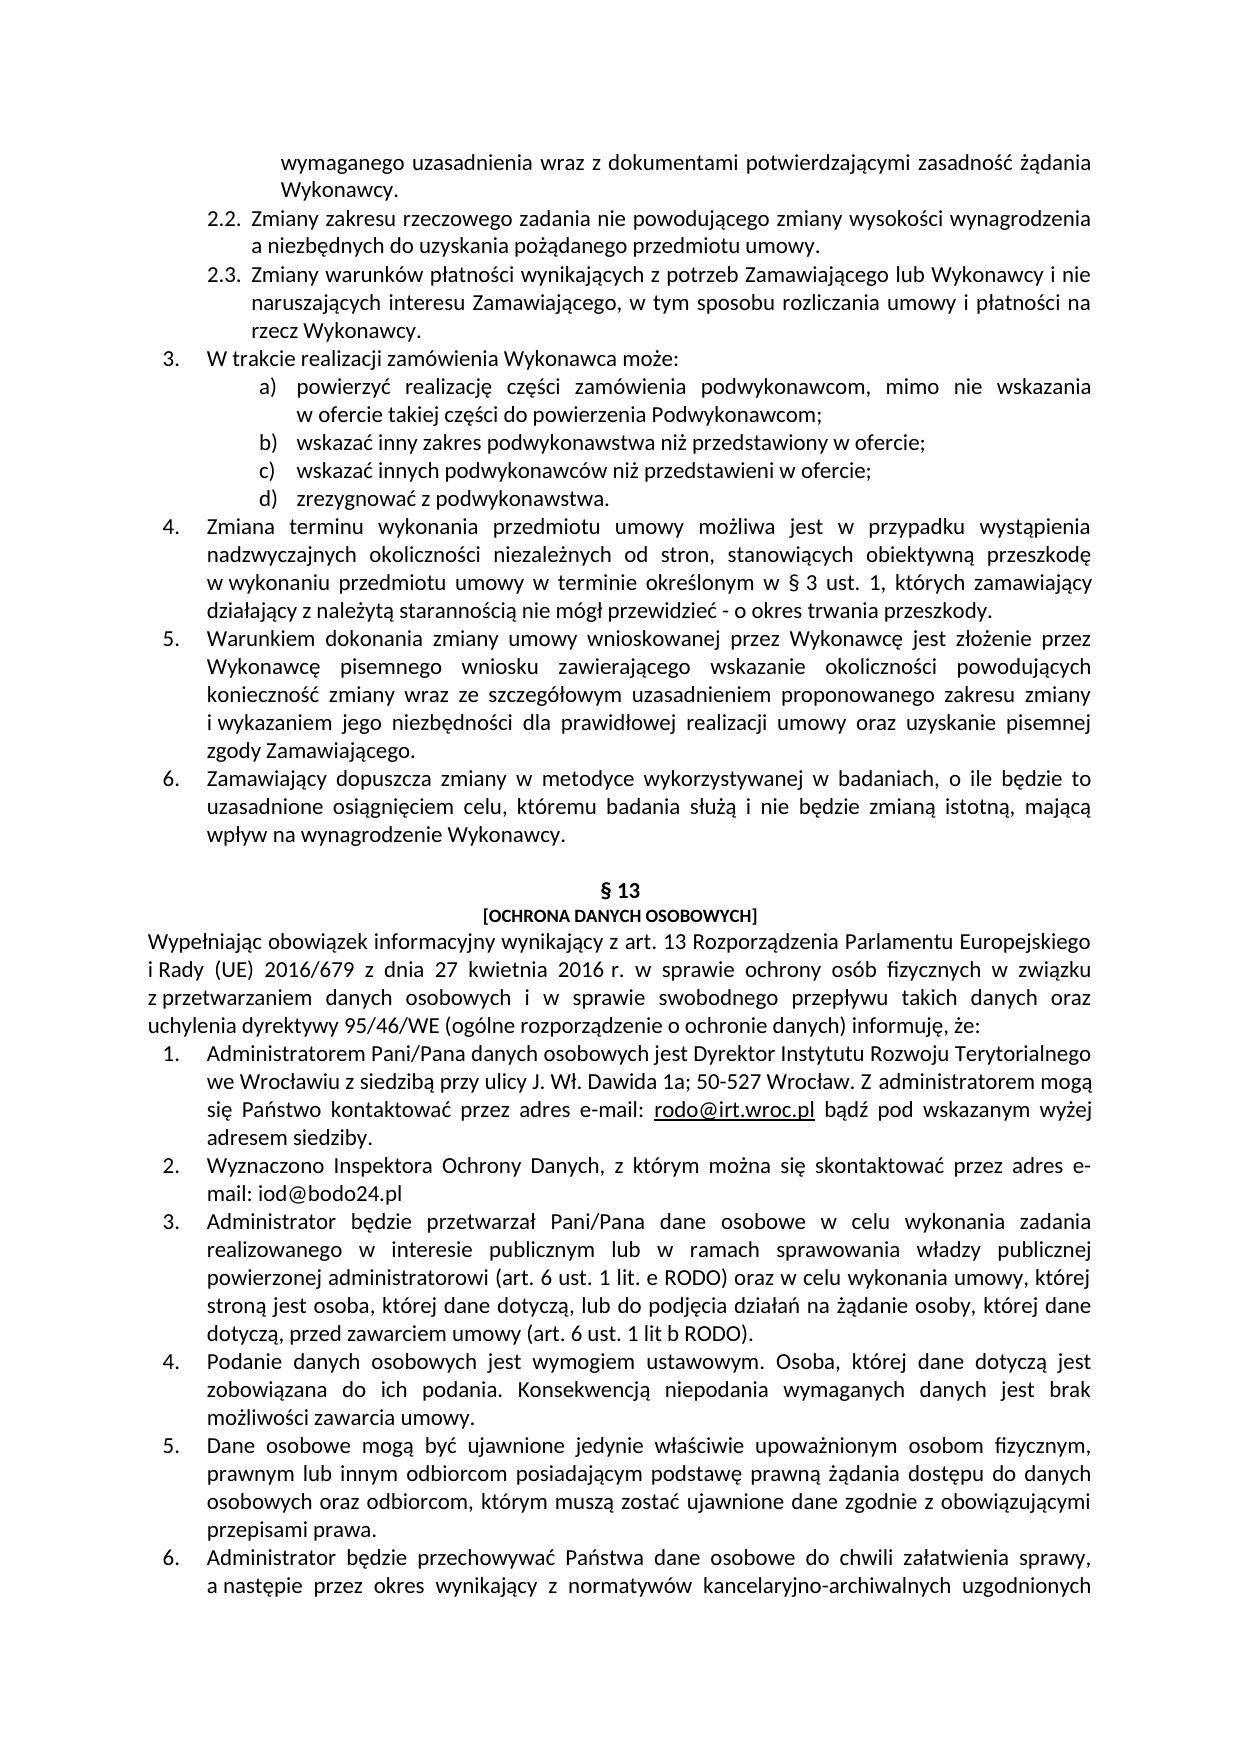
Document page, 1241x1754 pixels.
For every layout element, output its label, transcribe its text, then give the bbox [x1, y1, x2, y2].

list wskazać innych podwykonawców niż przedstawieni w ofercie; [259, 456, 1093, 484]
text [OCHRONA DANYCH OSOBOWYCH] [148, 904, 1093, 927]
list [236, 148, 1093, 204]
list Administratorem Pani/Pana danych osobowych jest Dyrektor Instytutu Rozwoju Terytorialnego we Wrocławiu z siedzibą przy ulicy J. Wł. Dawida 1a; 50-527 Wrocław. Z administratorem mogą się Państwo kontaktować przez adres e-mail: rodo@irt.wroc.pl bądź pod wskazanym wyżej adresem siedziby. [162, 1039, 1093, 1151]
text § 13 [148, 876, 1093, 904]
list wskazać inny zakres podwykonawstwa niż przedstawiony w ofercie; [259, 428, 1093, 456]
list Podanie danych osobowych jest wymogiem ustawowym. Osoba, której dane dotyczą jest zobowiązana do ich podania. Konsekwencją niepodania wymaganych danych jest brak możliwości zawarcia umowy. [162, 1347, 1093, 1431]
list powierzyć realizację części zamówienia podwykonawcom, mimo nie wskazania w ofercie takiej części do powierzenia Podwykonawcom; [259, 372, 1093, 428]
list Wyznaczono Inspektora Ochrony Danych, z którym można się skontaktować przez adres e-mail: iod@bodo24.pl [162, 1151, 1093, 1207]
list Administrator będzie przetwarzał Pani/Pana dane osobowe w celu wykonania zadania realizowanego w interesie publicznym lub w ramach sprawowania władzy publicznej powierzonej administratorowi (art. 6 ust. 1 lit. e RODO) oraz w celu wykonania umowy, której stroną jest osoba, której dane dotyczą, lub do podjęcia działań na żądanie osoby, której dane dotyczą, przed zawarciem umowy (art. 6 ust. 1 lit b RODO). [162, 1207, 1093, 1347]
list Zmiany warunków płatności wynikających z potrzeb Zamawiającego lub Wykonawcy i nie naruszających interesu Zamawiającego, w tym sposobu rozliczania umowy i płatności na rzecz Wykonawcy. [207, 260, 1093, 344]
list Dane osobowe mogą być ujawnione jedynie właściwie upoważnionym osobom fizycznym, prawnym lub innym odbiorcom posiadającym podstawę prawną żądania dostępu do danych osobowych oraz odbiorcom, którym muszą zostać ujawnione dane zgodnie z obowiązującymi przepisami prawa. [162, 1431, 1093, 1543]
list zrezygnować z podwykonawstwa. [259, 484, 1093, 512]
list Zamawiający dopuszcza zmiany w metodyce wykorzystywanej w badaniach, o ile będzie to uzasadnione osiągnięciem celu, któremu badania służą i nie będzie zmianą istotną, mającą wpływ na wynagrodzenie Wykonawcy. [162, 764, 1093, 848]
list Warunkiem dokonania zmiany umowy wnioskowanej przez Wykonawcę jest złożenie przez Wykonawcę pisemnego wniosku zawierającego wskazanie okoliczności powodujących konieczność zmiany wraz ze szczegółowym uzasadnieniem proponowanego zakresu zmiany i wykazaniem jego niezbędności dla prawidłowej realizacji umowy oraz uzyskanie pisemnej zgody Zamawiającego. [162, 624, 1093, 764]
list W trakcie realizacji zamówienia Wykonawca może: [162, 344, 1093, 372]
list Zmiana terminu wykonania przedmiotu umowy możliwa jest w przypadku wystąpienia nadzwyczajnych okoliczności niezależnych od stron, stanowiących obiektywną przeszkodę w wykonaniu przedmiotu umowy w terminie określonym w § 3 ust. 1, których zamawiający działający z należytą starannością nie mógł przewidzieć - o okres trwania przeszkody. [162, 512, 1093, 624]
text Wypełniając obowiązek informacyjny wynikający z art. 13 Rozporządzenia Parlamentu Europejskiego i Rady (UE) 2016/679 z dnia 27 kwietnia 2016 r. w sprawie ochrony osób fizycznych w związku z przetwarzaniem danych osobowych i w sprawie swobodnego przepływu takich danych oraz uchylenia dyrektywy 95/46/WE (ogólne rozporządzenie o ochronie danych) informuję, że: [148, 927, 1093, 1039]
list Zmiany zakresu rzeczowego zadania nie powodującego zmiany wysokości wynagrodzenia a niezbędnych do uzyskania pożądanego przedmiotu umowy. [207, 204, 1093, 260]
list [162, 1543, 1093, 1599]
